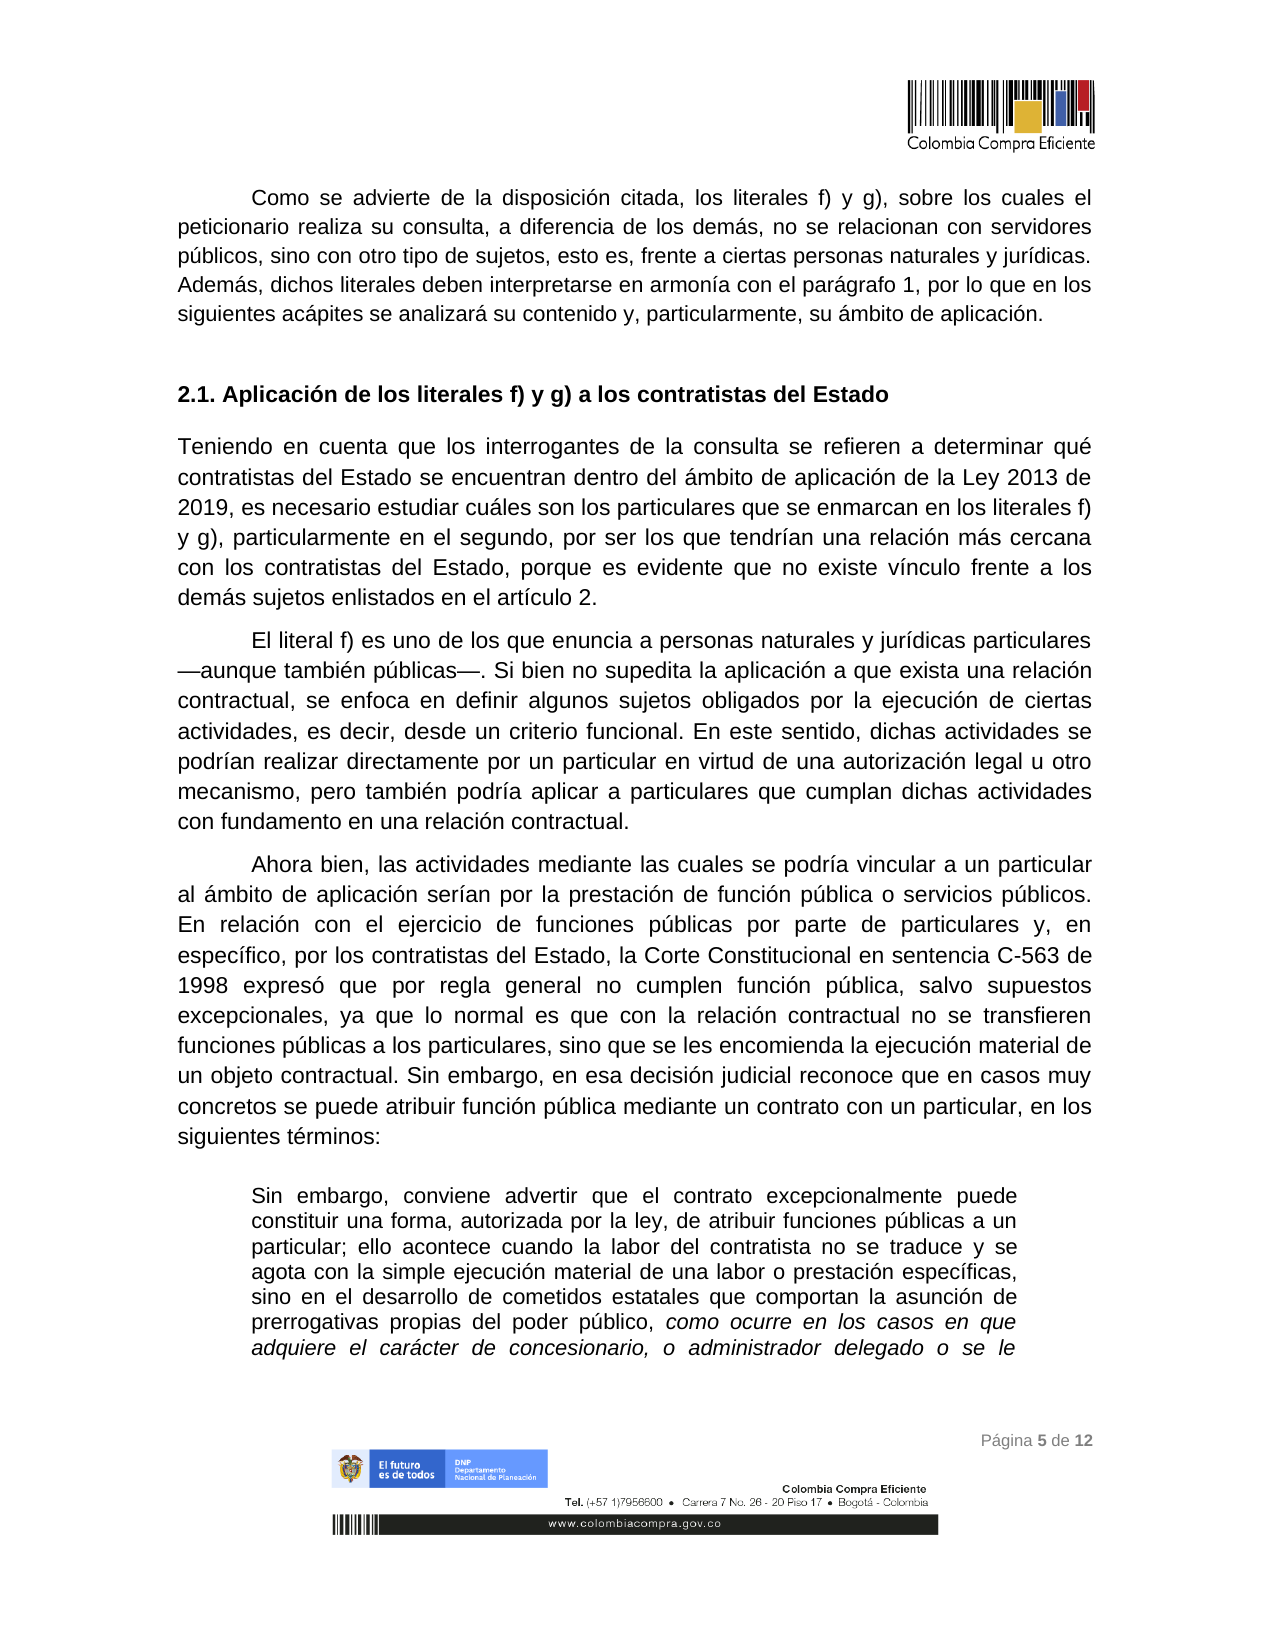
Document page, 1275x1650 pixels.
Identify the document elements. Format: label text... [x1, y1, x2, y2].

picture [331, 1449, 939, 1535]
text Como se advierte de la disposición citada, los literales f) y g), sobre los cuales el peticionario realiza su consulta, a diferencia de los demás, no se relacionan con servidores públicos, sino con otro tipo de sujetos, esto es, frente a ciertas personas naturales y jurídicas. Además, dichos literales deben interpretarse en armonía con el parágrafo 1, por lo que en los siguientes acápites se analizará su contenido y, particularmente, su ámbito de aplicación. [177, 185, 1093, 326]
text Ahora bien, las actividades mediante las cuales se podría vincular a un particular al ámbito de aplicación serían por la prestación de función pública o servicios públicos. En relación con el ejercicio de funciones públicas por parte de particulares y, en específico, por los contratistas del Estado, la Corte Constitucional en sentencia C-563 de 1998 expresó que por regla general no cumplen función pública, salvo supuestos excepcionales, ya que lo normal es que con la relación contractual no se transfieren funciones públicas a los particulares, sino que se les encomienda la ejecución material de un objeto contractual. Sin embargo, en esa decisión judicial reconoce que en casos muy concretos se puede atribuir función pública mediante un contrato con un particular, en los siguientes términos: [177, 851, 1093, 1149]
text Teniendo en cuenta que los interrogantes de la consulta se refieren a determinar qué contratistas del Estado se encuentran dentro del ámbito de aplicación de la Ley 2013 de 2019, es necesario estudiar cuáles son los particulares que se enmarcan en los literales f) y g), particularmente en el segundo, por ser los que tendrían una relación más cercana con los contratistas del Estado, porque es evidente que no existe vínculo frente a los demás sujetos enlistados en el artículo 2. [177, 433, 1093, 611]
text El literal f) es uno de los que enuncia a personas naturales y jurídicas particulares ―aunque también públicas―. Si bien no supedita la aplicación a que exista una relación contractual, se enfoca en definir algunos sujetos obligados por la ejecución de ciertas actividades, es decir, desde un criterio funcional. En este sentido, dichas actividades se podrían realizar directamente por un particular en virtud de una autorización legal u otro mecanismo, pero también podría aplicar a particulares que cumplan dichas actividades con fundamento en una relación contractual. [177, 627, 1093, 834]
text 2.1. Aplicación de los literales f) y g) a los contratistas del Estado [177, 381, 1093, 407]
picture [901, 73, 1098, 155]
